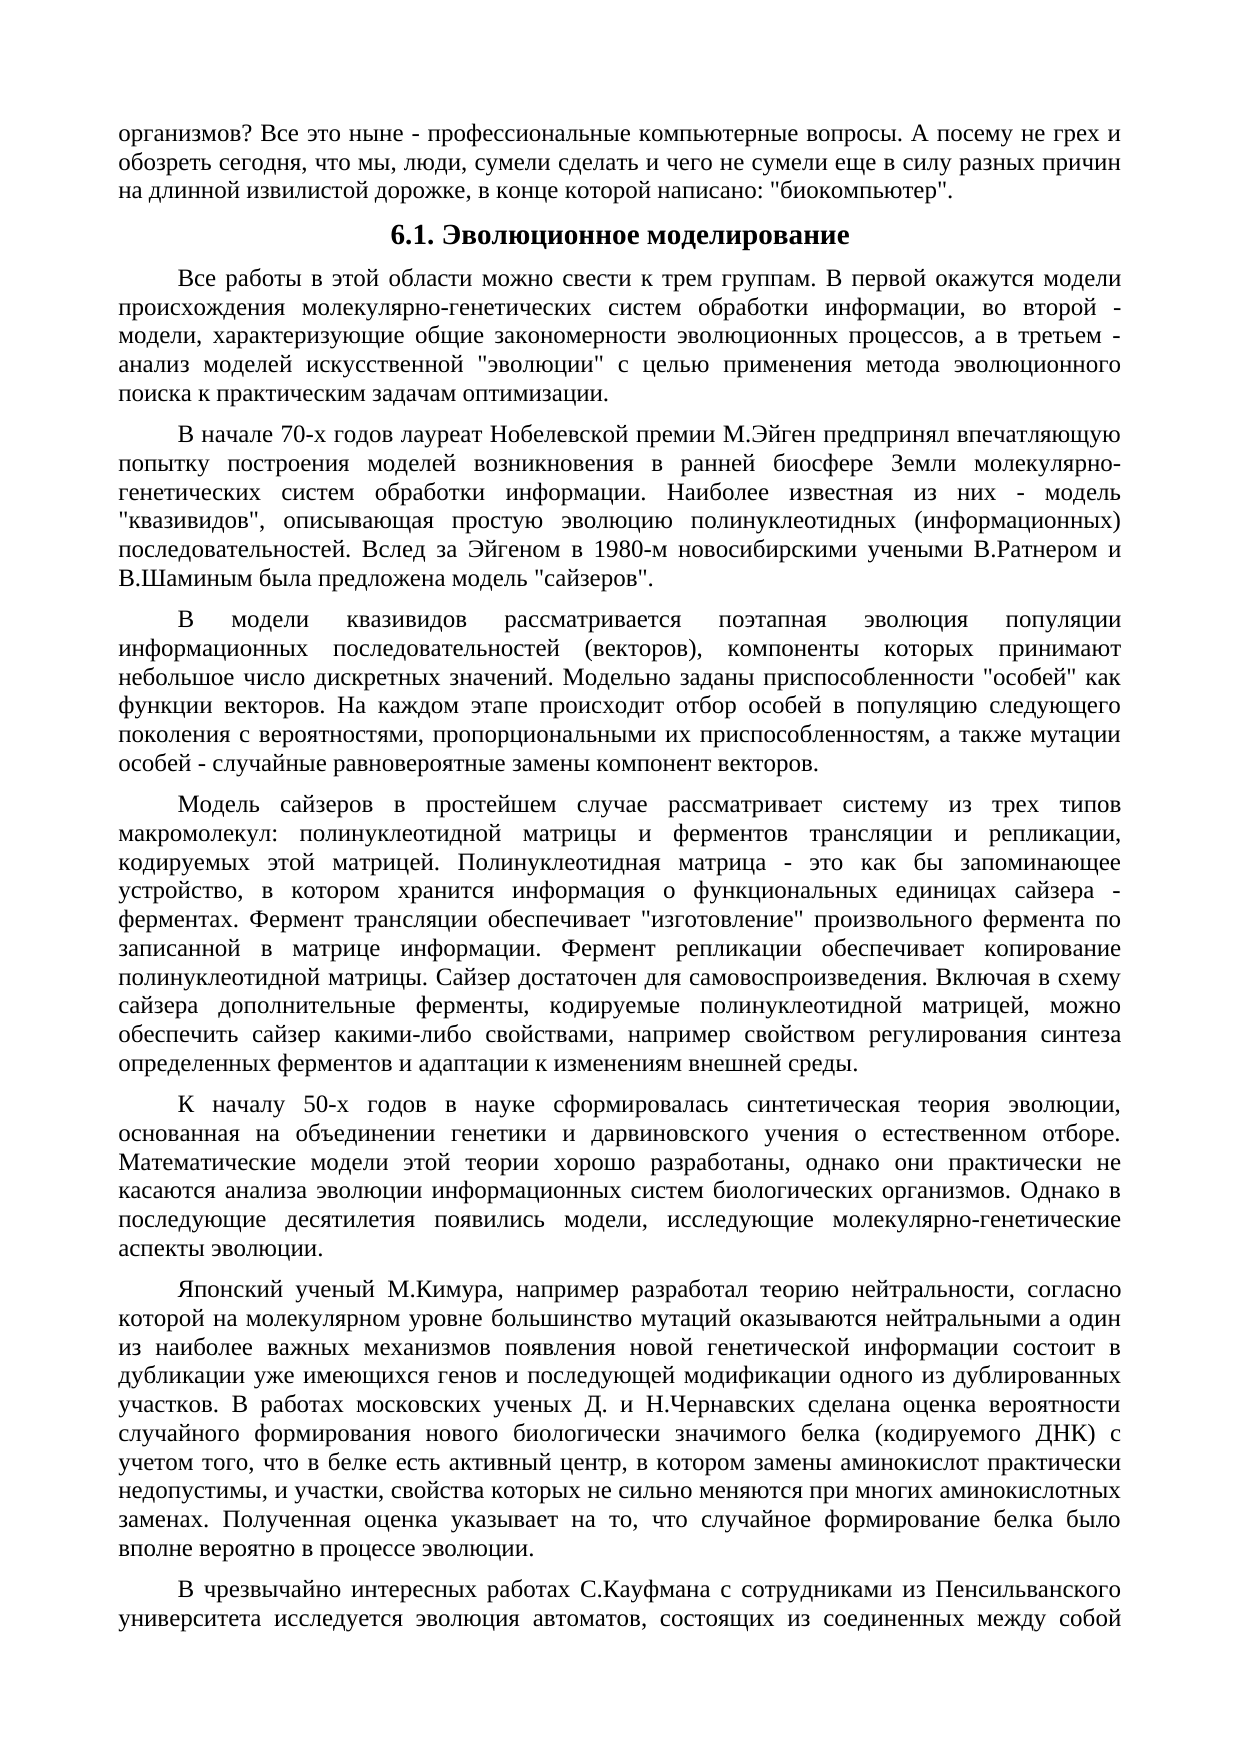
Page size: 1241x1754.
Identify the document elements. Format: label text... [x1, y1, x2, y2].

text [118, 118, 1122, 204]
text В начале 70-х годов лауреат Нобелевской премии М.Эйген предпринял впечатляющую попытку построения моделей возникновения в ранней биосфере Земли молекулярно-генетических систем обработки информации. Наиболее известная из них - модель "квазивидов", описывающая простую эволюцию полинуклеотидных (информационных) последовательностей. Вслед за Эйгеном в 1980-м новосибирскими учеными В.Ратнером и В.Шаминым была предложена модель "сайзеров". [118, 419, 1122, 592]
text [118, 1574, 1122, 1632]
text Все работы в этой области можно свести к трем группам. В первой окажутся модели происхождения молекулярно-генетических систем обработки информации, во второй - модели, характеризующие общие закономерности эволюционных процессов, а в третьем - анализ моделей искусственной "эволюции" с целью применения метода эволюционного поиска к практическим задачам оптимизации. [118, 263, 1122, 407]
text К началу 50-х годов в науке сформировалась синтетическая теория эволюции, основанная на объединении генетики и дарвиновского учения о естественном отборе. Математические модели этой теории хорошо разработаны, однако они практически не касаются анализа эволюции информационных систем биологических организмов. Однако в последующие десятилетия появились модели, исследующие молекулярно-генетические аспекты эволюции. [118, 1089, 1122, 1262]
text Модель сайзеров в простейшем случае рассматривает систему из трех типов макромолекул: полинуклеотидной матрицы и ферментов трансляции и репликации, кодируемых этой матрицей. Полинуклеотидная матрица - это как бы запоминающее устройство, в котором хранится информация о функциональных единицах сайзера - ферментах. Фермент трансляции обеспечивает "изготовление" произвольного фермента по записанной в матрице информации. Фермент репликации обеспечивает копирование полинуклеотидной матрицы. Сайзер достаточен для самовоспроизведения. Включая в схему сайзера дополнительные ферменты, кодируемые полинуклеотидной матрицей, можно обеспечить сайзер какими-либо свойствами, например свойством регулирования синтеза определенных ферментов и адаптации к изменениям внешней среды. [118, 789, 1122, 1077]
text 6.1. Эволюционное моделирование [118, 217, 1122, 250]
text В модели квазивидов рассматривается поэтапная эволюция популяции информационных последовательностей (векторов), компоненты которых принимают небольшое число дискретных значений. Модельно заданы приспособленности "особей" как функции векторов. На каждом этапе происходит отбор особей в популяцию следующего поколения с вероятностями, пропорциональными их приспособленностям, а также мутации особей - случайные равновероятные замены компонент векторов. [118, 604, 1122, 777]
text Японский ученый М.Кимура, например разработал теорию нейтральности, согласно которой на молекулярном уровне большинство мутаций оказываются нейтральными а один из наиболее важных механизмов появления новой генетической информации состоит в дубликации уже имеющихся генов и последующей модификации одного из дублированных участков. В работах московских ученых Д. и Н.Чернавских сделана оценка вероятности случайного формирования нового биологически значимого белка (кодируемого ДНК) с учетом того, что в белке есть активный центр, в котором замены аминокислот практически недопустимы, и участки, свойства которых не сильно меняются при многих аминокислотных заменах. Полученная оценка указывает на то, что случайное формирование белка было вполне вероятно в процессе эволюции. [118, 1274, 1122, 1562]
